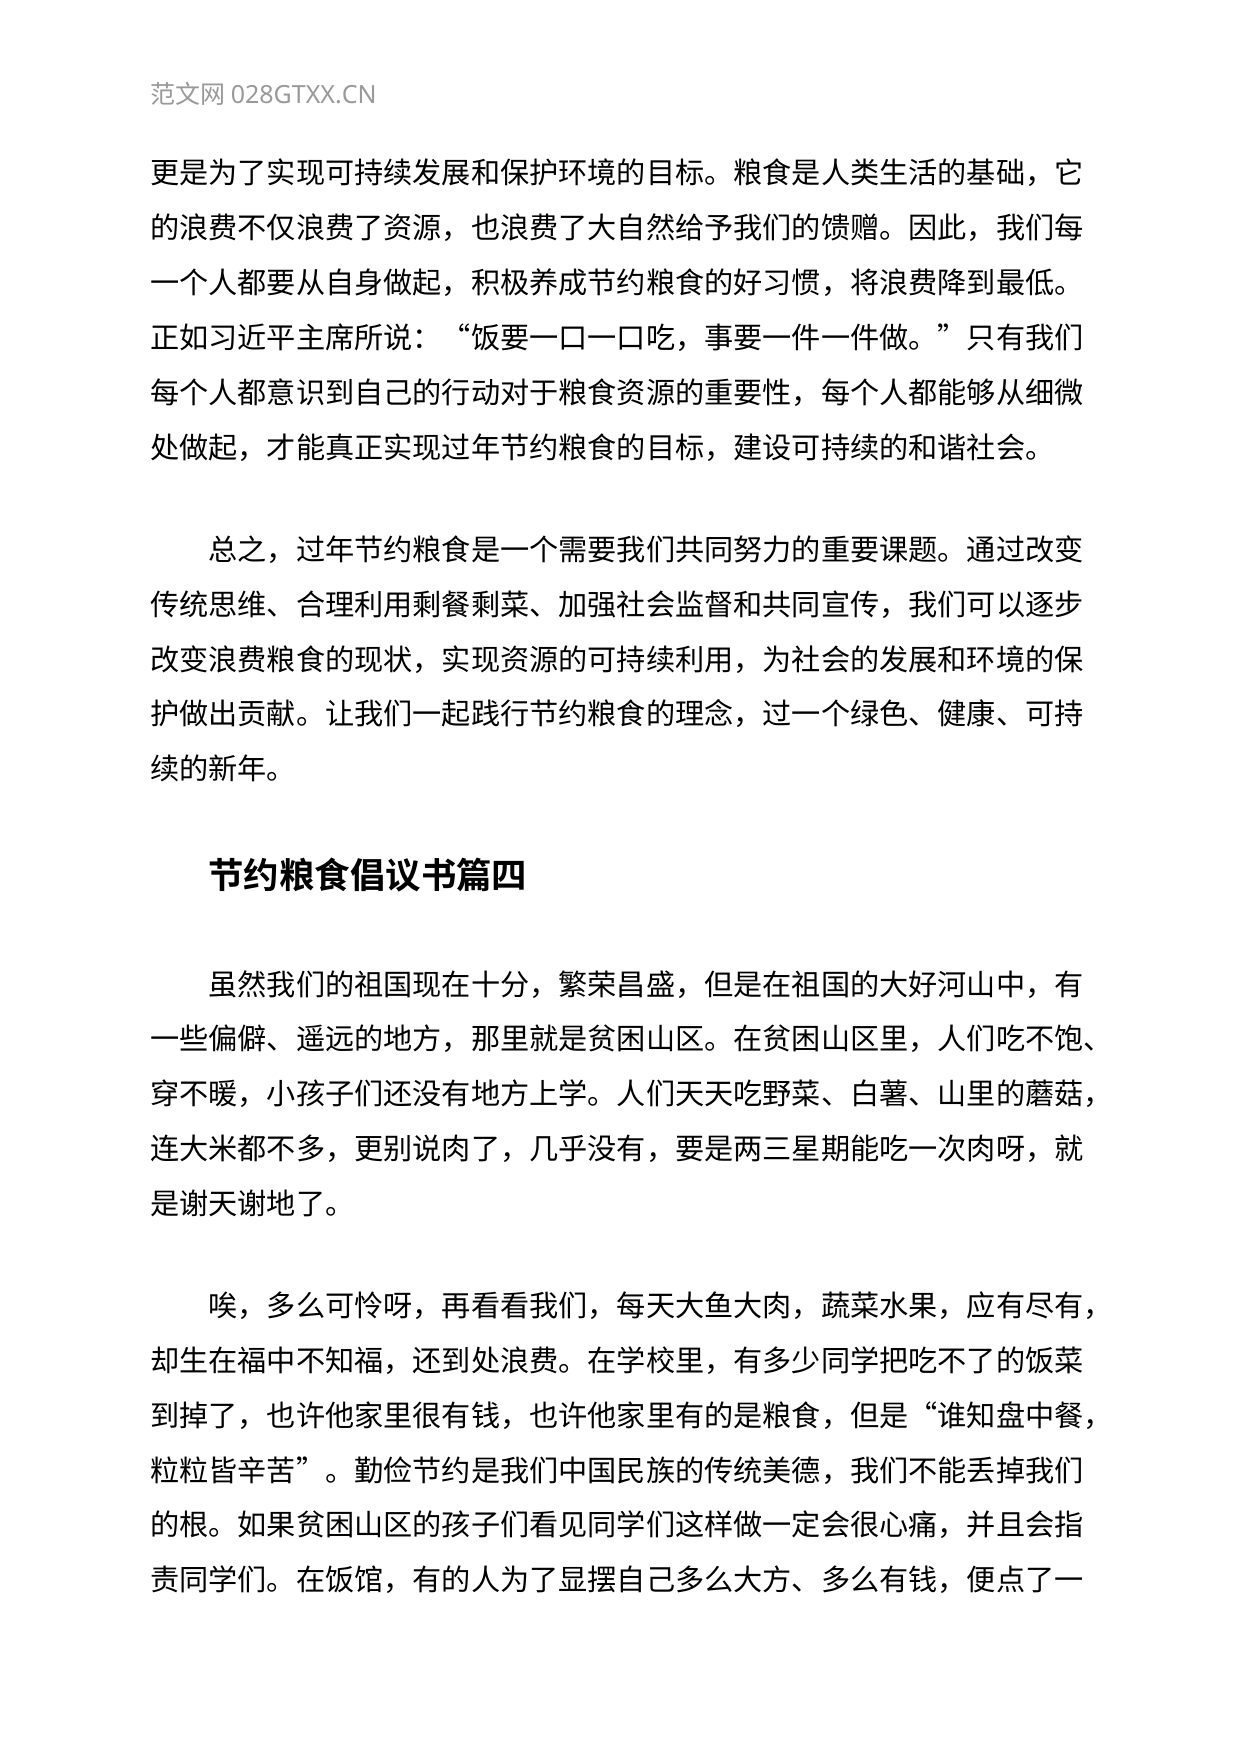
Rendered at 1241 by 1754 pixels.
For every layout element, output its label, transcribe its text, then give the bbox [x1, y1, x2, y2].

text 节约粮食倡议书篇四 [150, 848, 1090, 899]
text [150, 150, 1090, 467]
text 虽然我们的祖国现在十分，繁荣昌盛，但是在祖国的大好河山中，有一些偏僻、遥远的地方，那里就是贫困山区。在贫困山区里，人们吃不饱、穿不暖，小孩子们还没有地方上学。人们天天吃野菜、白薯、山里的蘑菇，连大米都不多，更别说肉了，几乎没有，要是两三星期能吃一次肉呀，就是谢天谢地了。 [150, 961, 1090, 1223]
text 总之，过年节约粮食是一个需要我们共同努力的重要课题。通过改变传统思维、合理利用剩餐剩菜、加强社会监督和共同宣传，我们可以逐步改变浪费粮食的现状，实现资源的可持续利用，为社会的发展和环境的保护做出贡献。让我们一起践行节约粮食的理念，过一个绿色、健康、可持续的新年。 [150, 526, 1090, 788]
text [150, 1282, 1090, 1599]
